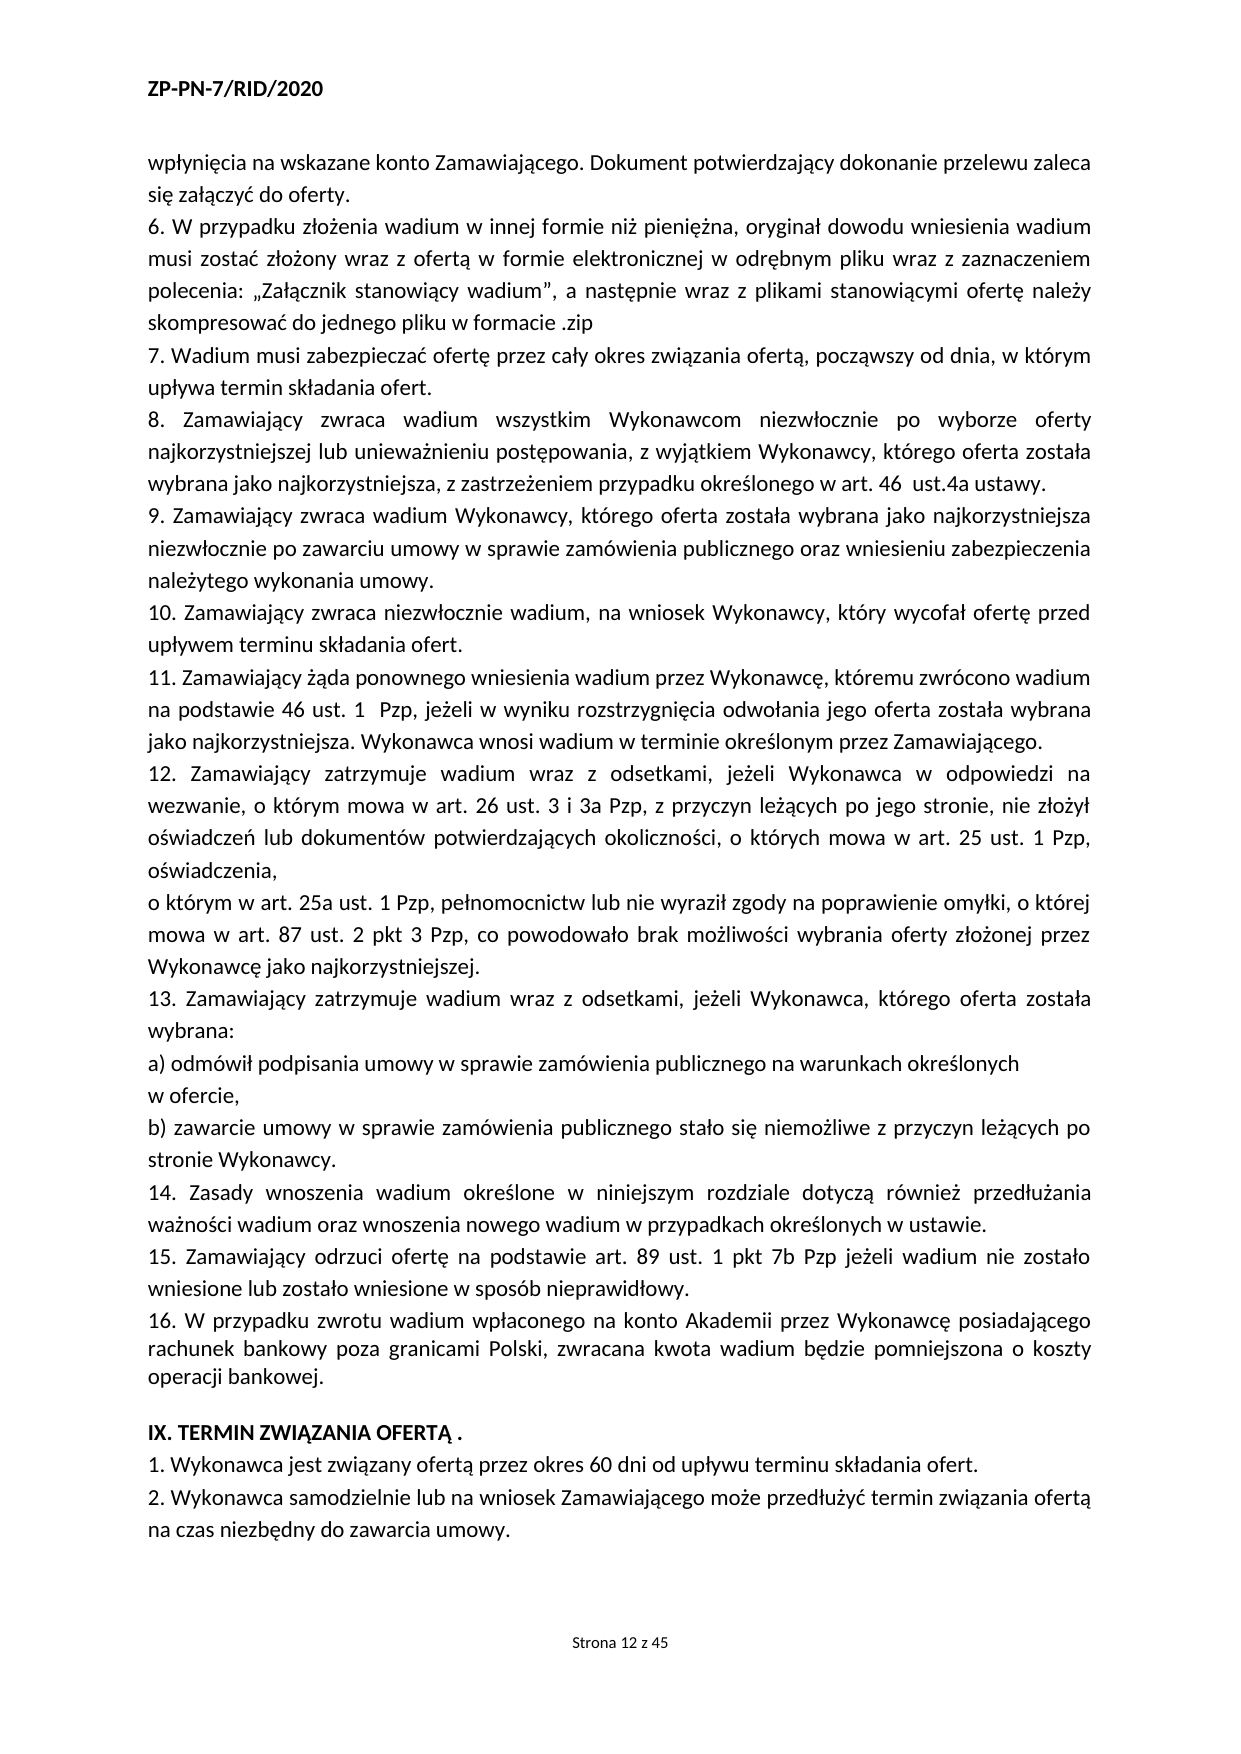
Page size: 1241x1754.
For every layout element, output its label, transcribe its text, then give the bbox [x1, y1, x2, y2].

text 7. Wadium musi zabezpieczać ofertę przez cały okres związania ofertą, począwszy od dnia, w którym upływa termin składania ofert. [148, 341, 1093, 401]
text IX. TERMIN ZWIĄZANIA OFERTĄ . [148, 1418, 1093, 1446]
text 9. Zamawiający zwraca wadium Wykonawcy, którego oferta została wybrana jako najkorzystniejsza niezwłocznie po zawarciu umowy w sprawie zamówienia publicznego oraz wniesieniu zabezpieczenia należytego wykonania umowy. [148, 502, 1093, 594]
text 11. Zamawiający żąda ponownego wniesienia wadium przez Wykonawcę, któremu zwrócono wadium na podstawie 46 ust. 1 Pzp, jeżeli w wyniku rozstrzygnięcia odwołania jego oferta została wybrana jako najkorzystniejsza. Wykonawca wnosi wadium w terminie określonym przez Zamawiającego. [148, 663, 1093, 755]
text 6. W przypadku złożenia wadium w innej formie niż pieniężna, oryginał dowodu wniesienia wadium musi zostać złożony wraz z ofertą w formie elektronicznej w odrębnym pliku wraz z zaznaczeniem polecenia: „Załącznik stanowiący wadium”, a następnie wraz z plikami stanowiącymi ofertę należy skompresować do jednego pliku w formacie .zip [148, 212, 1093, 337]
text 12. Zamawiający zatrzymuje wadium wraz z odsetkami, jeżeli Wykonawca w odpowiedzi na wezwanie, o którym mowa w art. 26 ust. 3 i 3a Pzp, z przyczyn leżących po jego stronie, nie złożył oświadczeń lub dokumentów potwierdzających okoliczności, o których mowa w art. 25 ust. 1 Pzp, oświadczenia, o którym w art. 25a ust. 1 Pzp, pełnomocnictw lub nie wyraził zgody na poprawienie omyłki, o której mowa w art. 87 ust. 2 pkt 3 Pzp, co powodowało brak możliwości wybrania oferty złożonej przez Wykonawcę jako najkorzystniejszej. [148, 759, 1093, 980]
text w ofercie, [148, 1081, 1093, 1109]
text 2. Wykonawca samodzielnie lub na wniosek Zamawiającego może przedłużyć termin związania ofertą na czas niezbędny do zawarcia umowy. [148, 1483, 1093, 1543]
text 13. Zamawiający zatrzymuje wadium wraz z odsetkami, jeżeli Wykonawca, którego oferta została wybrana: [148, 984, 1093, 1045]
text 8. Zamawiający zwraca wadium wszystkim Wykonawcom niezwłocznie po wyborze oferty najkorzystniejszej lub unieważnieniu postępowania, z wyjątkiem Wykonawcy, którego oferta została wybrana jako najkorzystniejsza, z zastrzeżeniem przypadku określonego w art. 46 ust.4a ustawy. [148, 405, 1093, 497]
text 10. Zamawiający zwraca niezwłocznie wadium, na wniosek Wykonawcy, który wycofał ofertę przed upływem terminu składania ofert. [148, 598, 1093, 658]
text 1. Wykonawca jest związany ofertą przez okres 60 dni od upływu terminu składania ofert. [148, 1451, 1093, 1479]
text 14. Zasady wnoszenia wadium określone w niniejszym rozdziale dotyczą również przedłużania ważności wadium oraz wnoszenia nowego wadium w przypadkach określonych w ustawie. [148, 1178, 1093, 1238]
text 15. Zamawiający odrzuci ofertę na podstawie art. 89 ust. 1 pkt 7b Pzp jeżeli wadium nie zostało wniesione lub zostało wniesione w sposób nieprawidłowy. [148, 1242, 1093, 1302]
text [148, 148, 1093, 208]
text b) zawarcie umowy w sprawie zamówienia publicznego stało się niemożliwe z przyczyn leżących po stronie Wykonawcy. [148, 1113, 1093, 1173]
text 16. W przypadku zwrotu wadium wpłaconego na konto Akademii przez Wykonawcę posiadającego rachunek bankowy poza granicami Polski, zwracana kwota wadium będzie pomniejszona o koszty operacji bankowej. [148, 1306, 1093, 1390]
text a) odmówił podpisania umowy w sprawie zamówienia publicznego na warunkach określonych [148, 1049, 1093, 1077]
